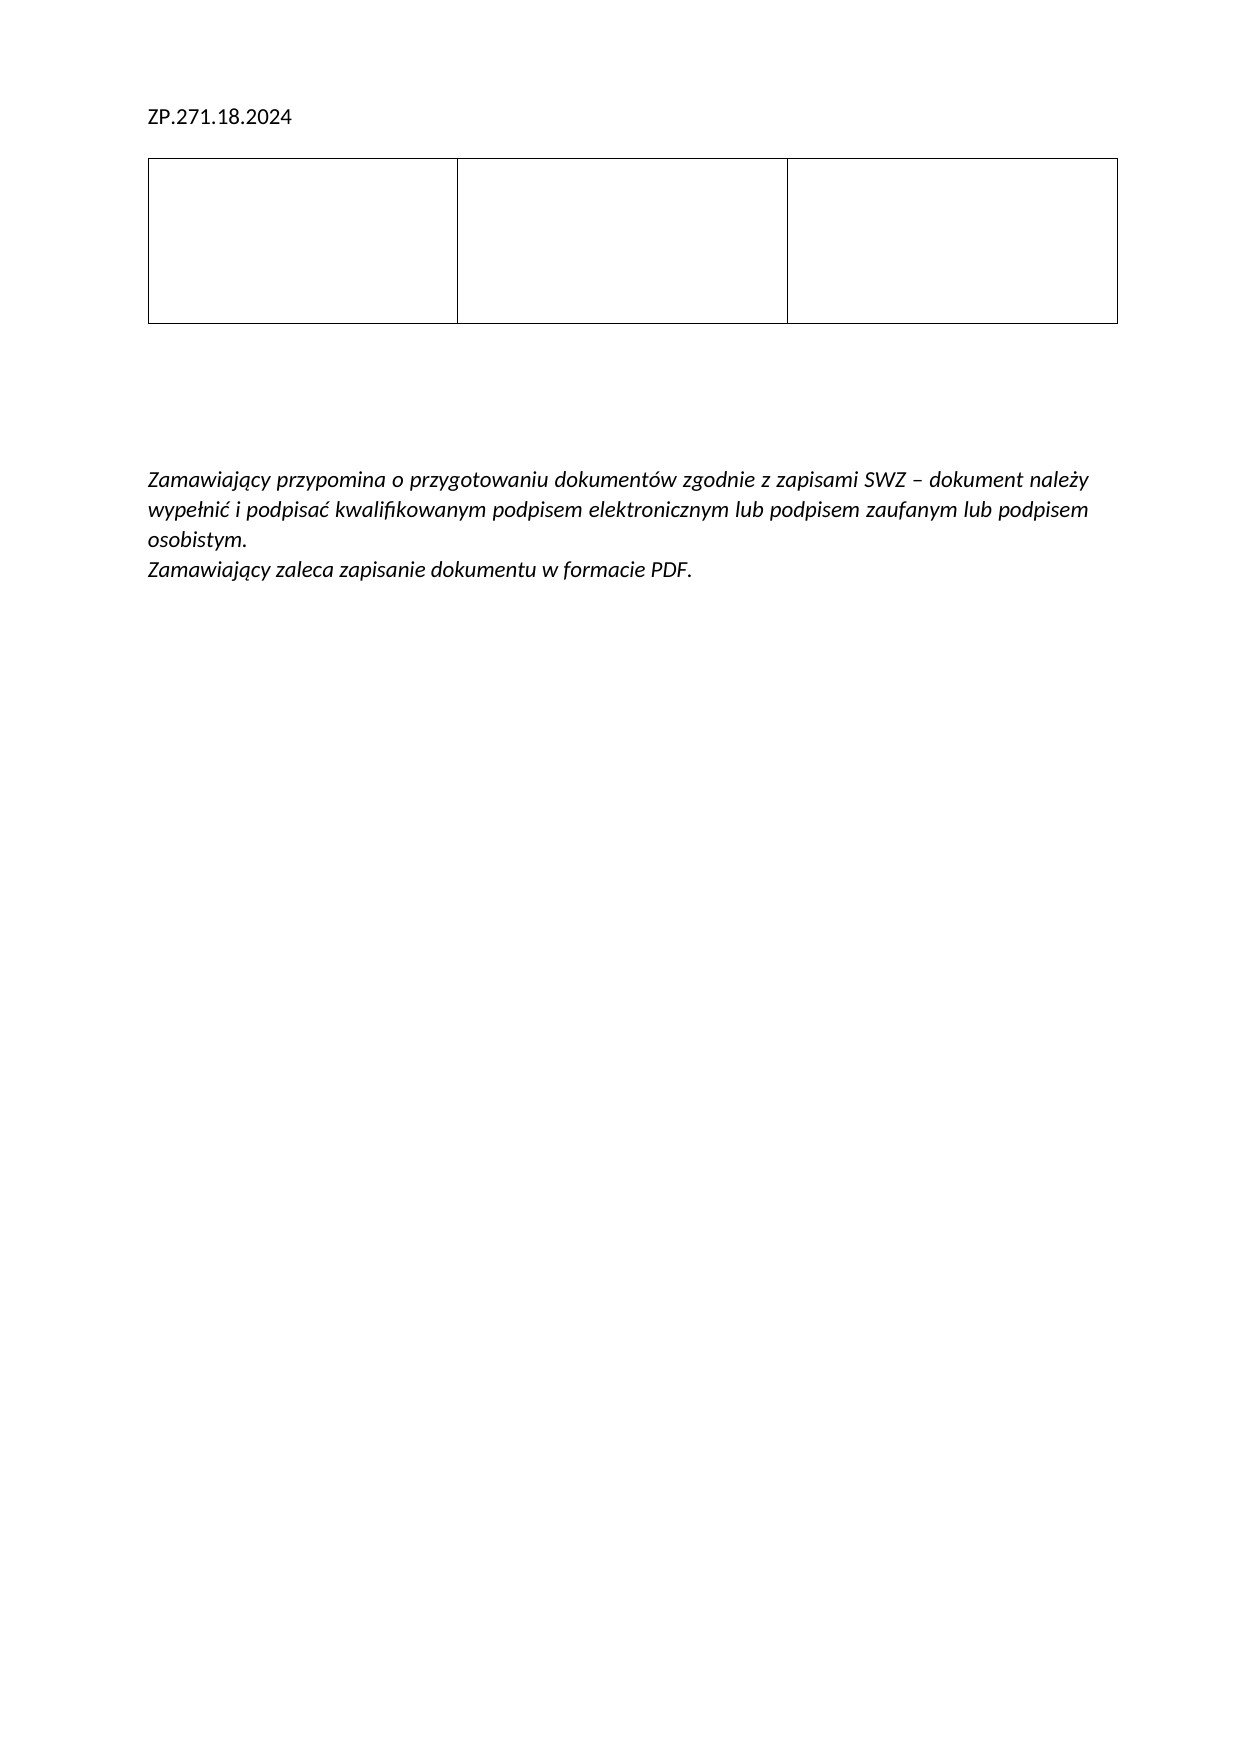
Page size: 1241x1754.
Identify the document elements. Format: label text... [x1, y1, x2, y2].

list Zamawiający przypomina o przygotowaniu dokumentów zgodnie z zapisami SWZ – dokument należy wypełnić i podpisać kwalifikowanym podpisem elektronicznym lub podpisem zaufanym lub podpisem osobistym. [148, 465, 1093, 553]
list Zamawiający zaleca zapisanie dokumentu w formacie PDF. [148, 556, 1093, 584]
table_cell [458, 159, 787, 323]
table_cell [149, 159, 457, 323]
table_cell [788, 159, 1117, 323]
